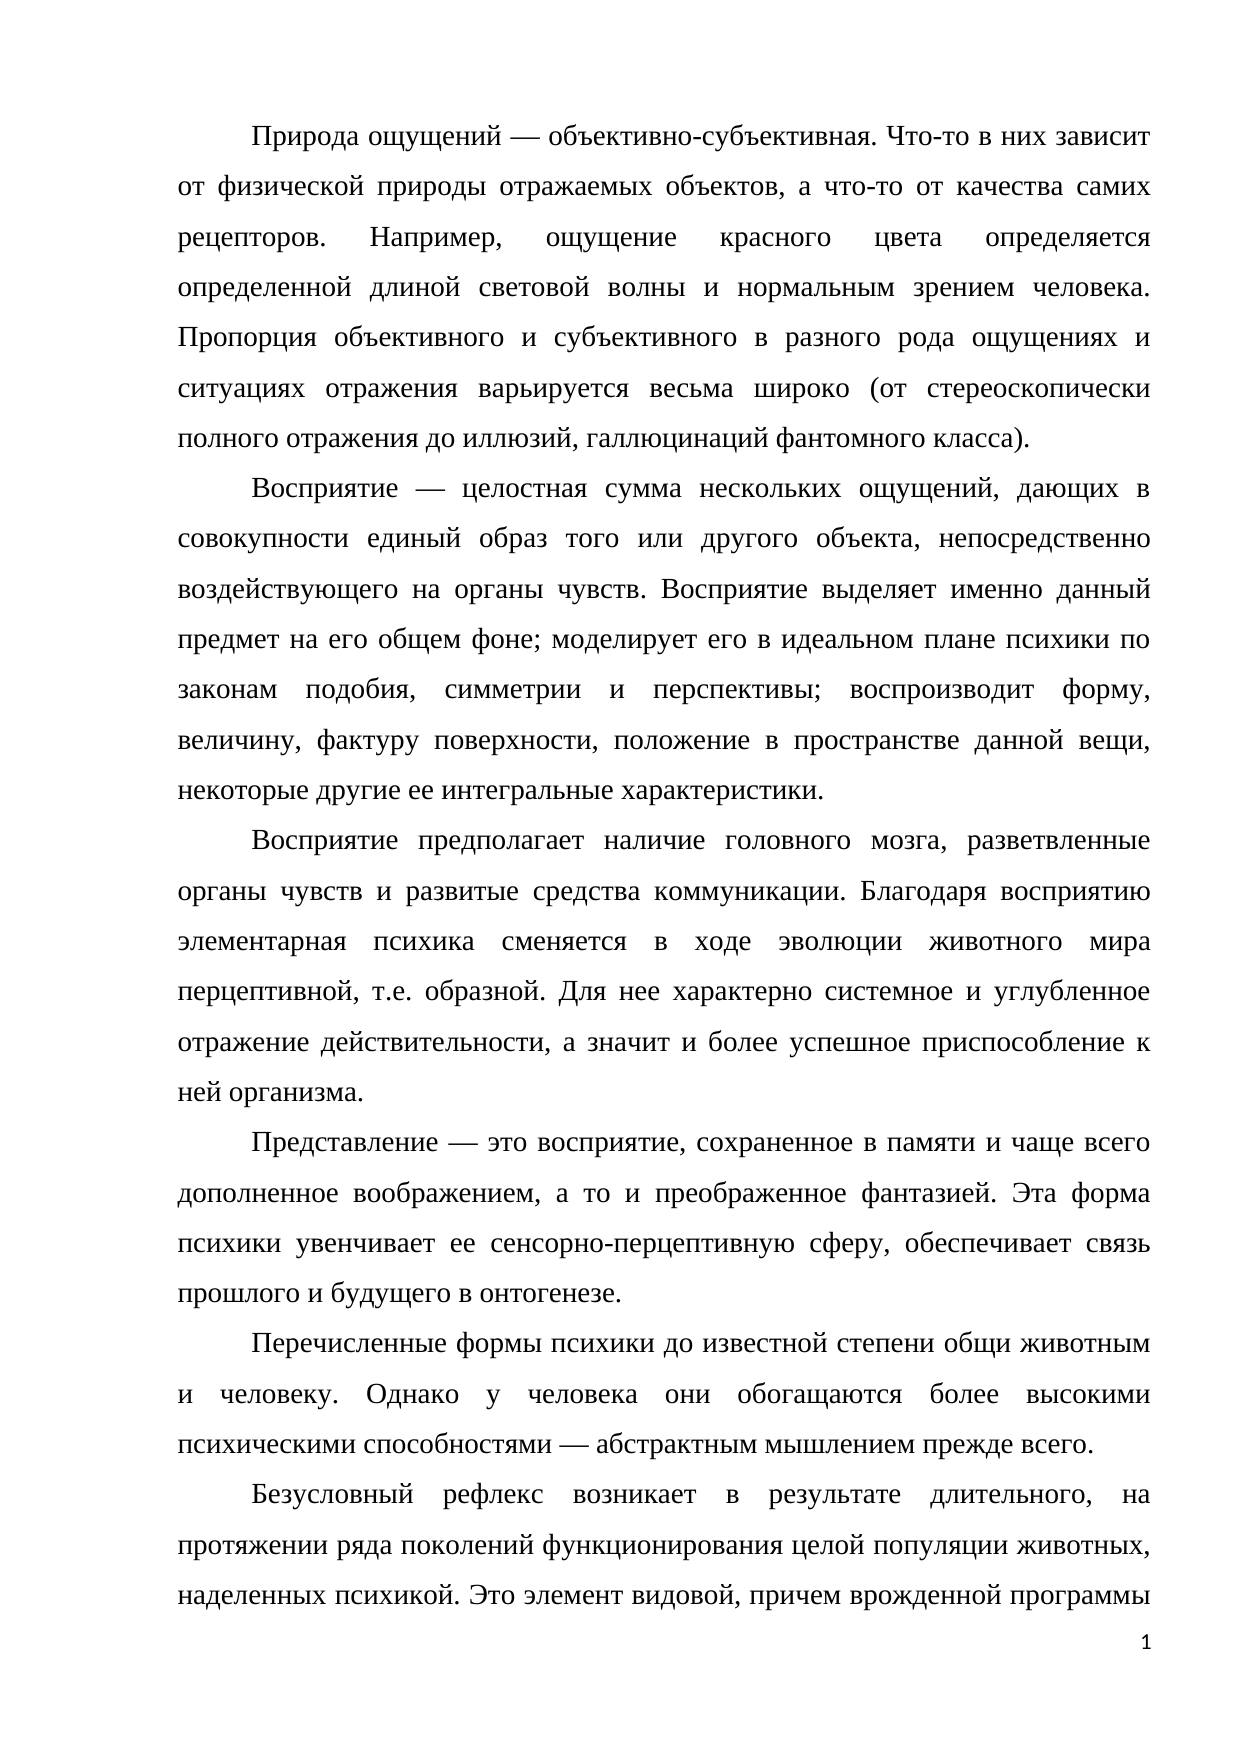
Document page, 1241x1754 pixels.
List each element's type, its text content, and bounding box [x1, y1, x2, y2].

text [177, 1477, 1152, 1611]
text Восприятие — целостная сумма нескольких ощущений, дающих в совокупности единый образ того или другого объекта, непосредственно воздействующего на органы чувств. Восприятие выделяет именно данный предмет на его общем фоне; моделирует его в идеальном плане психики по законам подобия, симметрии и перспективы; воспроизводит форму, величину, фактуру поверхности, положение в пространстве данной вещи, некоторые другие ее интегральные характеристики. [177, 470, 1152, 806]
text Восприятие предполагает наличие головного мозга, разветвленные органы чувств и развитые средства коммуникации. Благодаря восприятию элементарная психика сменяется в ходе эволюции животного мира перцептивной, т.е. образной. Для нее характерно системное и углубленное отражение действительности, а значит и более успешное приспособление к ней организма. [177, 822, 1152, 1108]
text Перечисленные формы психики до известной степени общи животным и человеку. Однако у человека они обогащаются более высокими психическими способностями — абстрактным мышлением прежде всего. [177, 1326, 1152, 1460]
text Представление — это восприятие, сохраненное в памяти и чаще всего дополненное воображением, а то и преображенное фантазией. Эта форма психики увенчивает ее сенсорно-перцептивную сферу, обеспечивает связь прошлого и будущего в онтогенезе. [177, 1124, 1152, 1309]
text Природа ощущений — объективно-субъективная. Что-то в них зависит от физической природы отражаемых объектов, а что-то от качества самих рецепторов. Например, ощущение красного цвета определяется определенной длиной световой волны и нормальным зрением человека. Пропорция объективного и субъективного в разного рода ощущениях и ситуациях отражения варьируется весьма широко (от стереоскопически полного отражения до иллюзий, галлюцинаций фантомного класса). [177, 118, 1152, 453]
